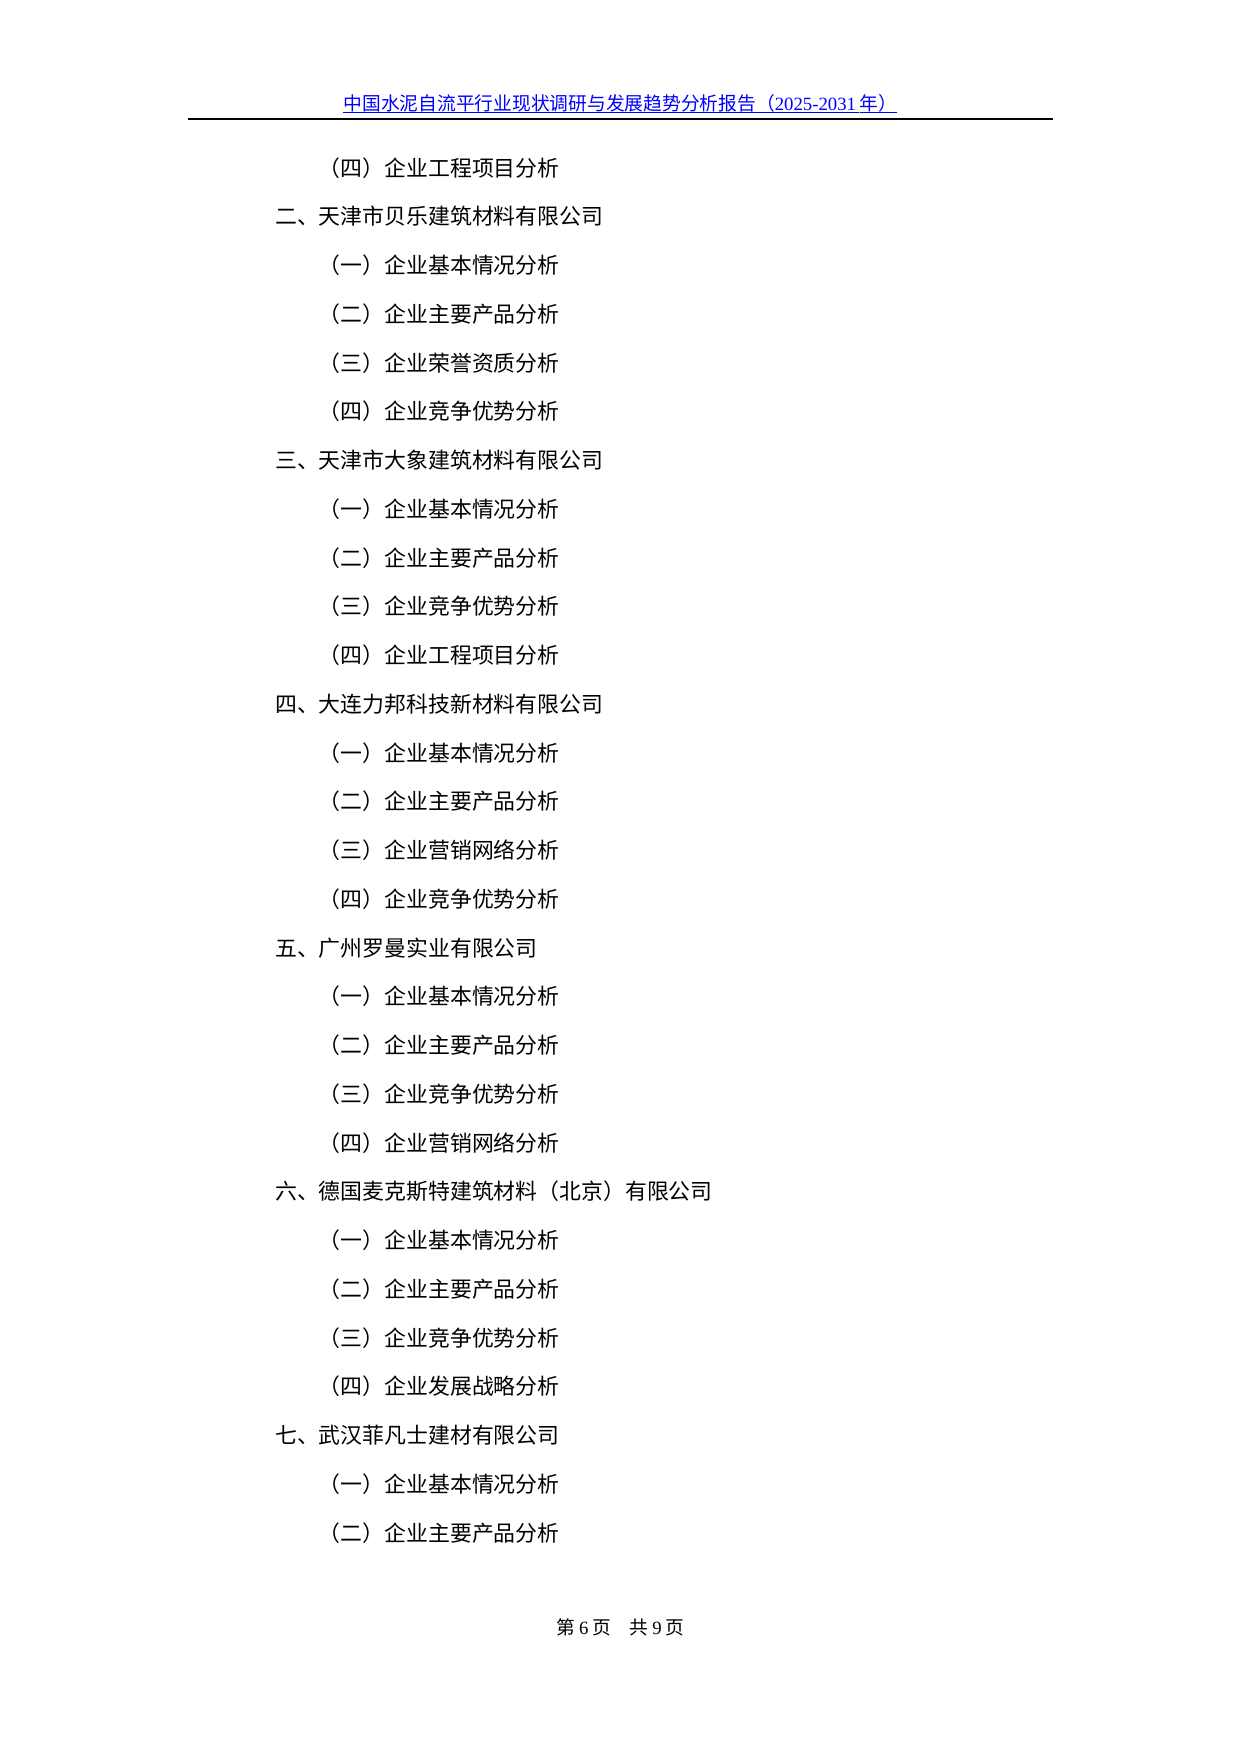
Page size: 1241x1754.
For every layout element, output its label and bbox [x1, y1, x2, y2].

text [187, 150, 1053, 1548]
